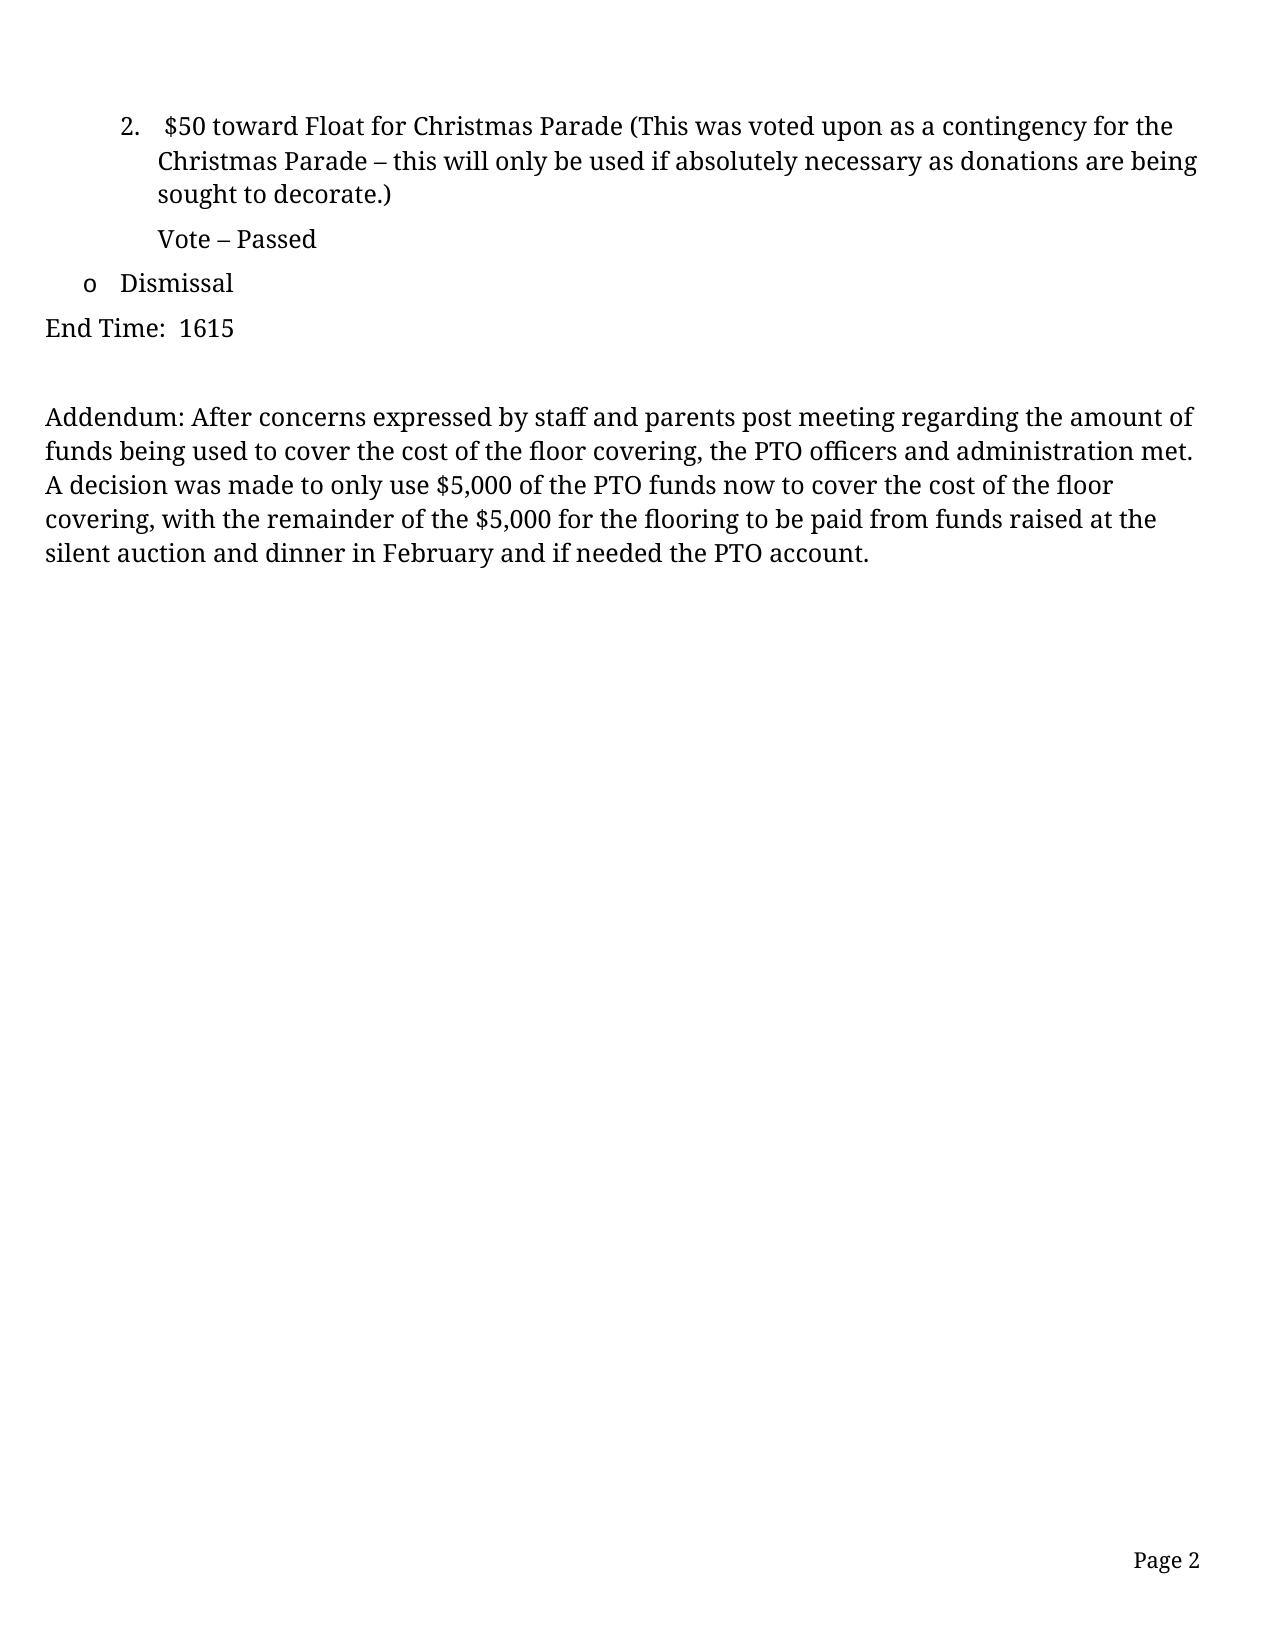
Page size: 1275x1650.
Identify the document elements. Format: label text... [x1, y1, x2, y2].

text Vote – Passed [157, 222, 1200, 256]
list Dismissal [82, 266, 1200, 300]
list $50 toward Float for Christmas Parade (This was voted upon as a contingency for the Christmas Parade – this will only be used if absolutely necessary as donations are being sought to decorate.) [120, 109, 1200, 211]
text End Time: 1615 [45, 311, 1200, 345]
text Addendum: After concerns expressed by staff and parents post meeting regarding the amount of funds being used to cover the cost of the floor covering, the PTO officers and administration met. A decision was made to only use $5,000 of the PTO funds now to cover the cost of the floor covering, with the remainder of the $5,000 for the flooring to be paid from funds raised at the silent auction and dinner in February and if needed the PTO account. [45, 400, 1200, 570]
